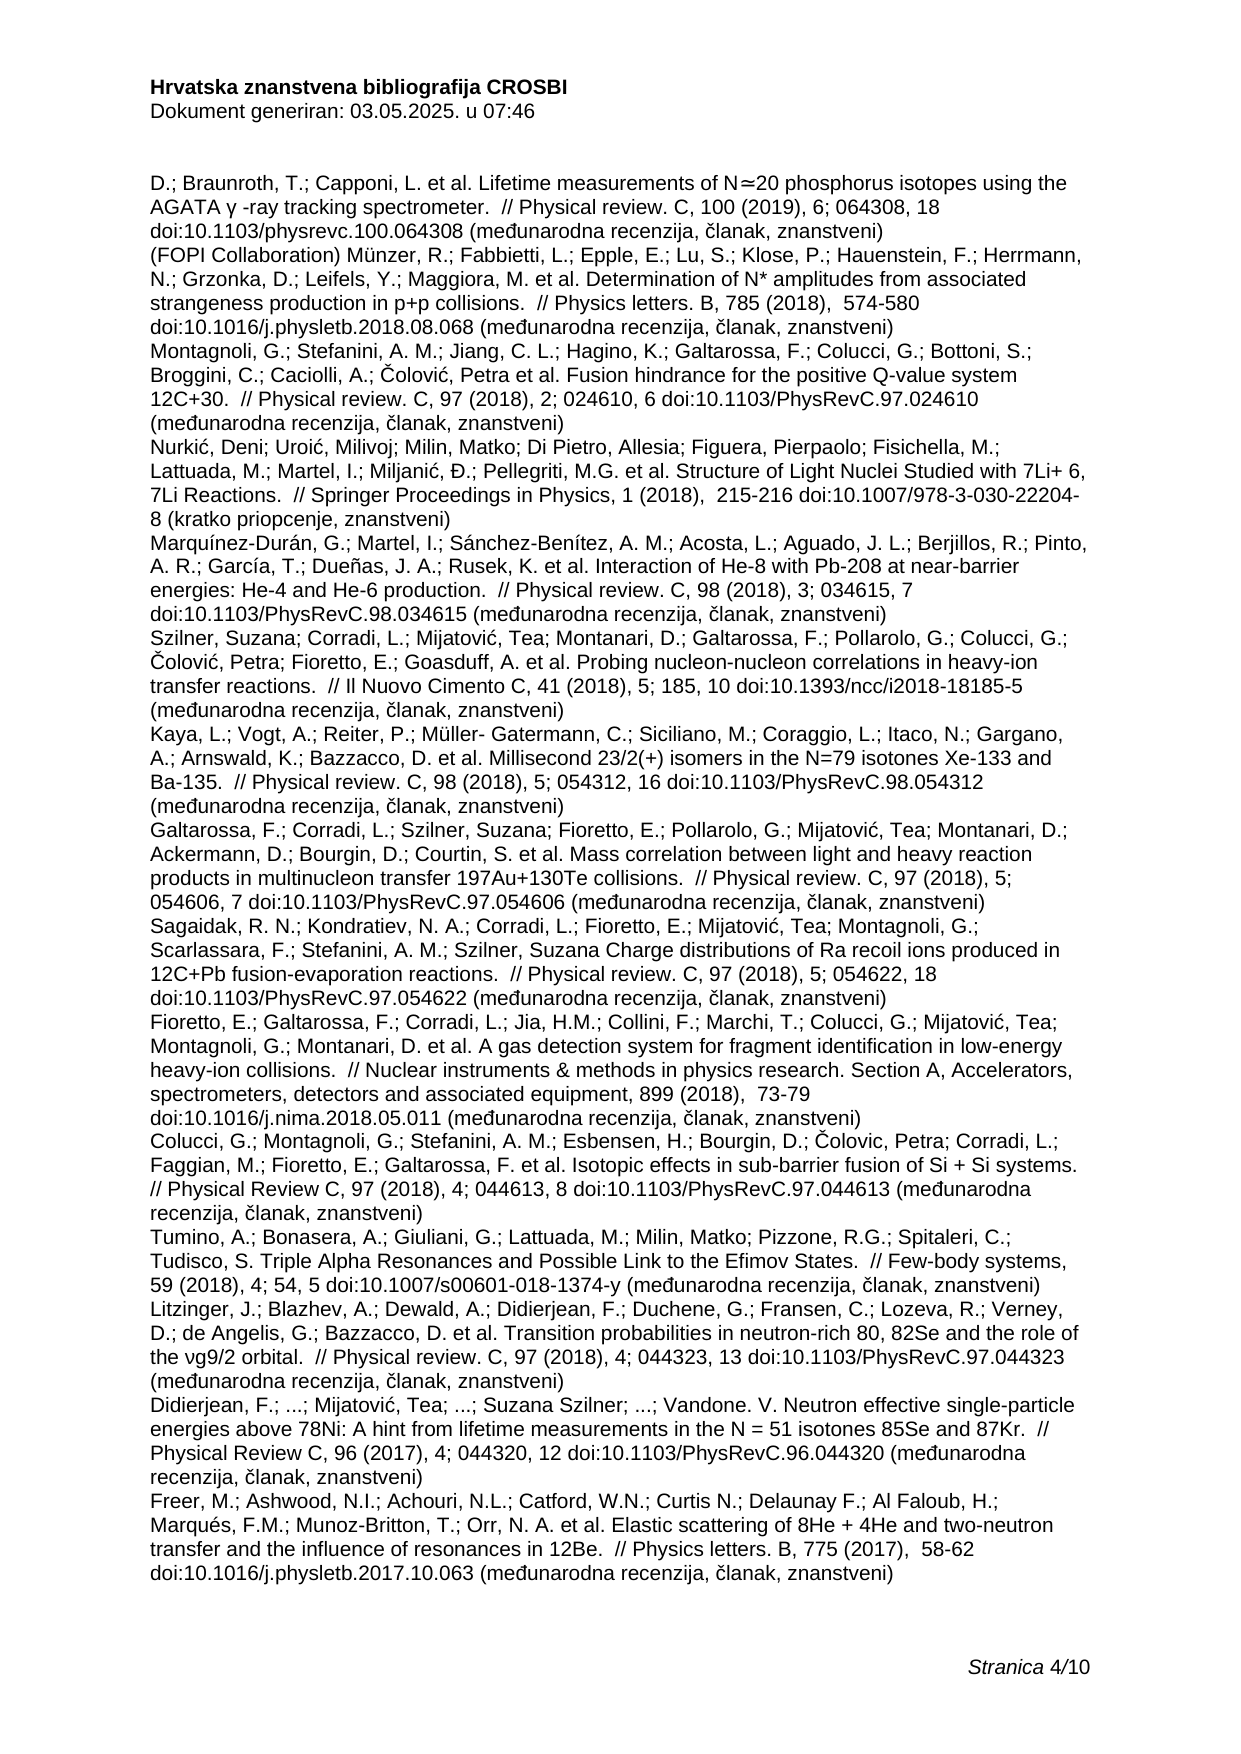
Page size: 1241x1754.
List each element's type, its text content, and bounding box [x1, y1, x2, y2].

text Freer, M.; Ashwood, N.I.; Achouri, N.L.; Catford, W.N.; Curtis N.; Delaunay F.; Al Faloub, H.; Marqués, F.M.; Munoz-Britton, T.; Orr, N. A. et al. [150, 1489, 1090, 1584]
text Colucci, G.; Montagnoli, G.; Stefanini, A. M.; Esbensen, H.; Bourgin, D.; Čolovic, Petra; Corradi, L.; Faggian, M.; Fioretto, E.; Galtarossa, F. et al. [150, 1129, 1090, 1225]
text Didierjean, F.; ...; Mijatović, Tea; ...; Suzana Szilner; ...; Vandone. V. [150, 1393, 1090, 1489]
text Szilner, Suzana; Corradi, L.; Mijatović, Tea; Montanari, D.; Galtarossa, F.; Pollarolo, G.; Colucci, G.; Čolović, Petra; Fioretto, E.; Goasduff, A. et al. [150, 626, 1090, 722]
text Marquínez-Durán, G.; Martel, I.; Sánchez-Benítez, A. M.; Acosta, L.; Aguado, J. L.; Berjillos, R.; Pinto, A. R.; García, T.; Dueñas, J. A.; Rusek, K. et al. [150, 530, 1090, 626]
text Montagnoli, G.; Stefanini, A. M.; Jiang, C. L.; Hagino, K.; Galtarossa, F.; Colucci, G.; Bottoni, S.; Broggini, C.; Caciolli, A.; Čolović, Petra et al. [150, 339, 1090, 434]
text Tumino, A.; Bonasera, A.; Giuliani, G.; Lattuada, M.; Milin, Matko; Pizzone, R.G.; Spitaleri, C.; Tudisco, S. [150, 1225, 1090, 1297]
text Kaya, L.; Vogt, A.; Reiter, P.; Müller- Gatermann, C.; Siciliano, M.; Coraggio, L.; Itaco, N.; Gargano, A.; Arnswald, K.; Bazzacco, D. et al. [150, 722, 1090, 818]
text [150, 171, 1090, 243]
text (FOPI Collaboration) Münzer, R.; Fabbietti, L.; Epple, E.; Lu, S.; Klose, P.; Hauenstein, F.; Herrmann, N.; Grzonka, D.; Leifels, Y.; Maggiora, M. et al. [150, 243, 1090, 339]
text Galtarossa, F.; Corradi, L.; Szilner, Suzana; Fioretto, E.; Pollarolo, G.; Mijatović, Tea; Montanari, D.; Ackermann, D.; Bourgin, D.; Courtin, S. et al. [150, 818, 1090, 914]
text Sagaidak, R. N.; Kondratiev, N. A.; Corradi, L.; Fioretto, E.; Mijatović, Tea; Montagnoli, G.; Scarlassara, F.; Stefanini, A. M.; Szilner, Suzana [150, 914, 1090, 1009]
text Fioretto, E.; Galtarossa, F.; Corradi, L.; Jia, H.M.; Collini, F.; Marchi, T.; Colucci, G.; Mijatović, Tea; Montagnoli, G.; Montanari, D. et al. [150, 1009, 1090, 1129]
text Nurkić, Deni; Uroić, Milivoj; Milin, Matko; Di Pietro, Allesia; Figuera, Pierpaolo; Fisichella, M.; Lattuada, M.; Martel, I.; Miljanić, Đ.; Pellegriti, M.G. et al. [150, 434, 1090, 530]
text Litzinger, J.; Blazhev, A.; Dewald, A.; Didierjean, F.; Duchene, G.; Fransen, C.; Lozeva, R.; Verney, D.; de Angelis, G.; Bazzacco, D. et al. [150, 1297, 1090, 1393]
